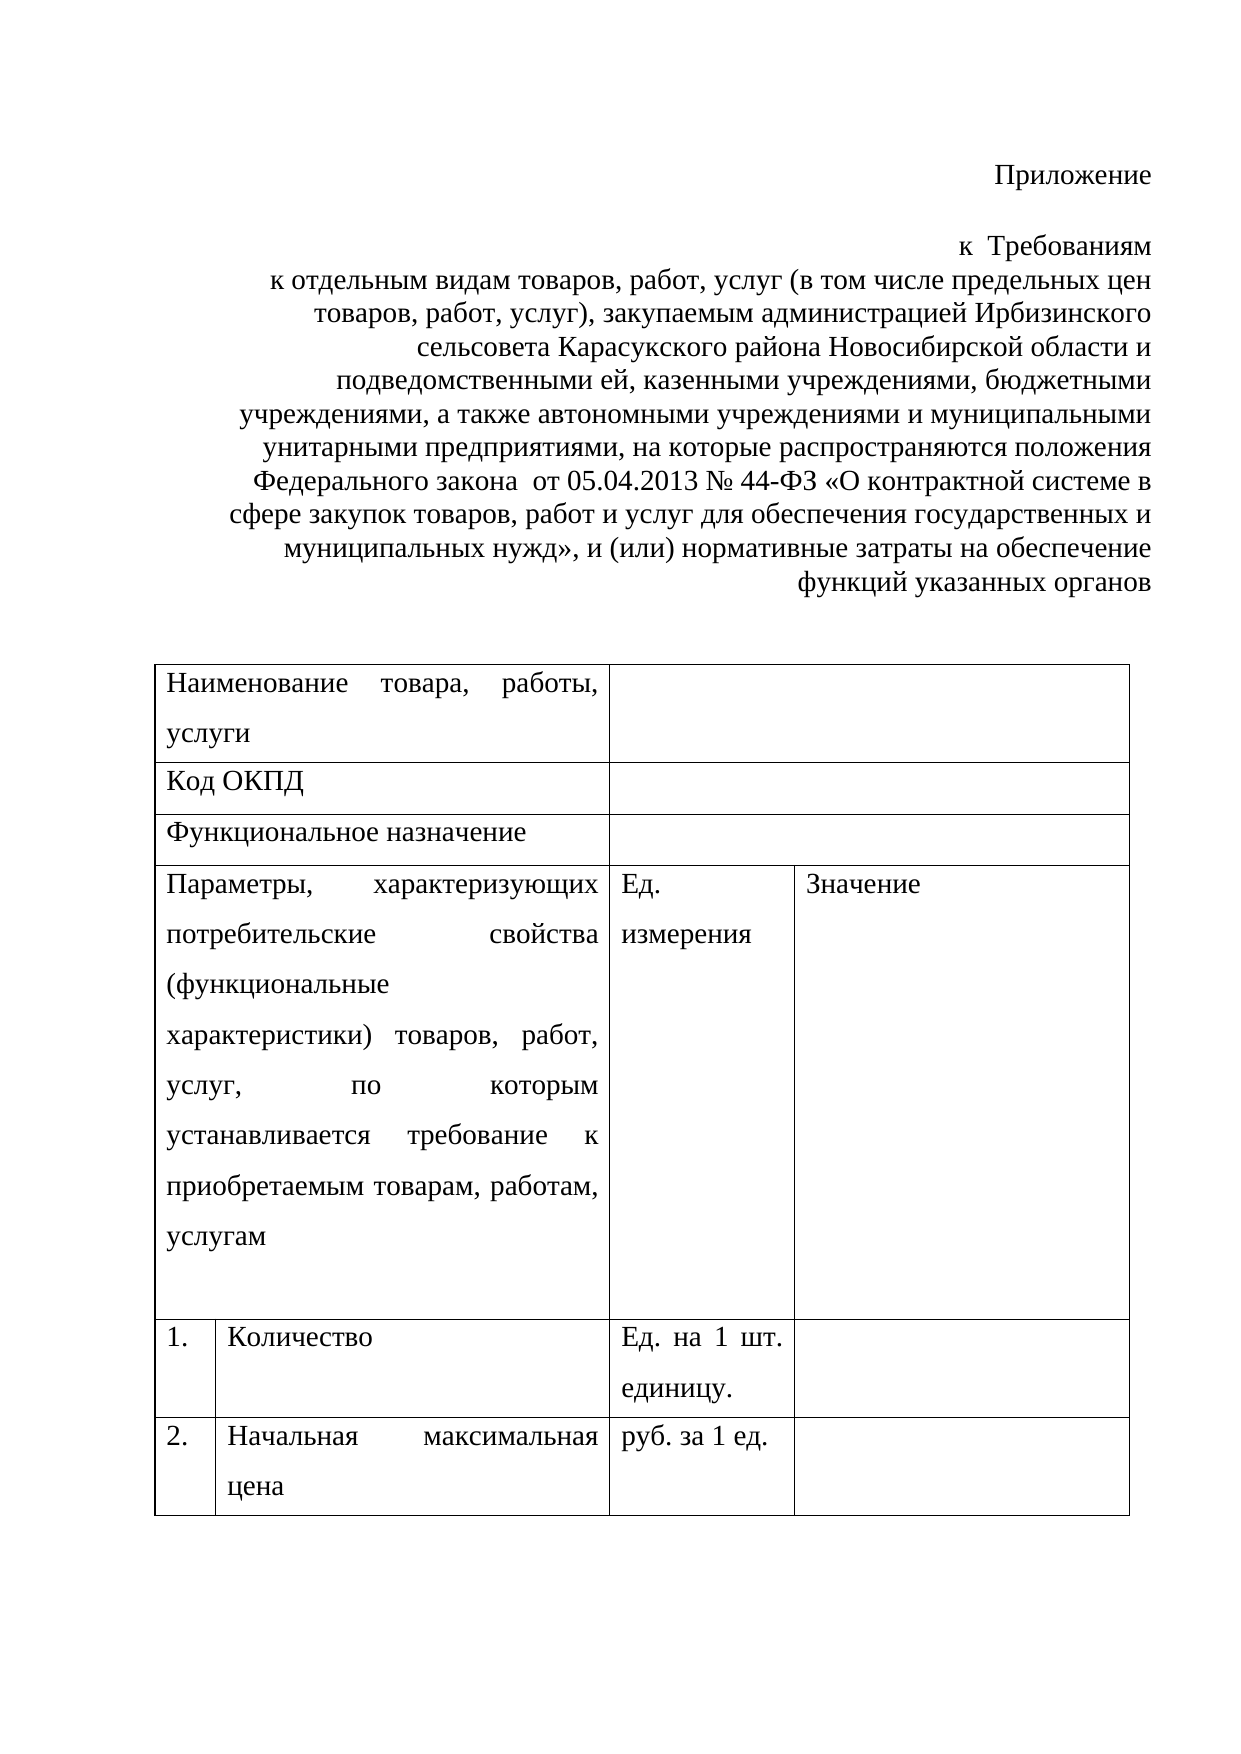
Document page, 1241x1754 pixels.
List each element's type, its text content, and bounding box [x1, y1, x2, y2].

text Приложение [177, 157, 1152, 191]
table_cell руб. за 1 ед. [610, 1418, 794, 1514]
text к отдельным видам товаров, работ, услуг (в том числе предельных цен товаров, работ, услуг), закупаемым администрацией Ирбизинского сельсовета Карасукского района Новосибирской области и подведомственными ей, казенными учреждениями, бюджетными учреждениями, а также автономными учреждениями и муниципальными унитарными предприятиями, на которые распространяются положения Федерального закона от 05.04.2013 № 44-ФЗ «О контрактной системе в сфере закупок товаров, работ и услуг для обеспечения государственных и муниципальных нужд», и (или) нормативные затраты на обеспечение функций указанных органов [177, 262, 1152, 597]
table_cell Код ОКПД [156, 763, 609, 813]
table_header Наименование товара, работы, услуги [156, 665, 609, 762]
table_cell [795, 1418, 1129, 1514]
table_cell 2. [156, 1418, 215, 1514]
table_cell Начальная максимальная цена [216, 1418, 609, 1514]
table_cell Количество [216, 1320, 609, 1417]
table_cell [795, 1320, 1129, 1417]
table_cell Функциональное назначение [156, 815, 609, 865]
table_cell Ед. измерения [610, 866, 794, 1318]
table_cell [610, 763, 1129, 813]
table_cell Параметры, характеризующих потребительские свойства (функциональные характеристики) товаров, работ, услуг, по которым устанавливается требование к приобретаемым товарам, работам, услугам [156, 866, 609, 1318]
table_cell Ед. на 1 шт. единицу. [610, 1320, 794, 1417]
table_cell [610, 815, 1129, 865]
table_cell Значение [795, 866, 1129, 1318]
text к Требованиям [177, 228, 1152, 262]
table_header [610, 665, 1129, 762]
table_cell 1. [156, 1320, 215, 1417]
